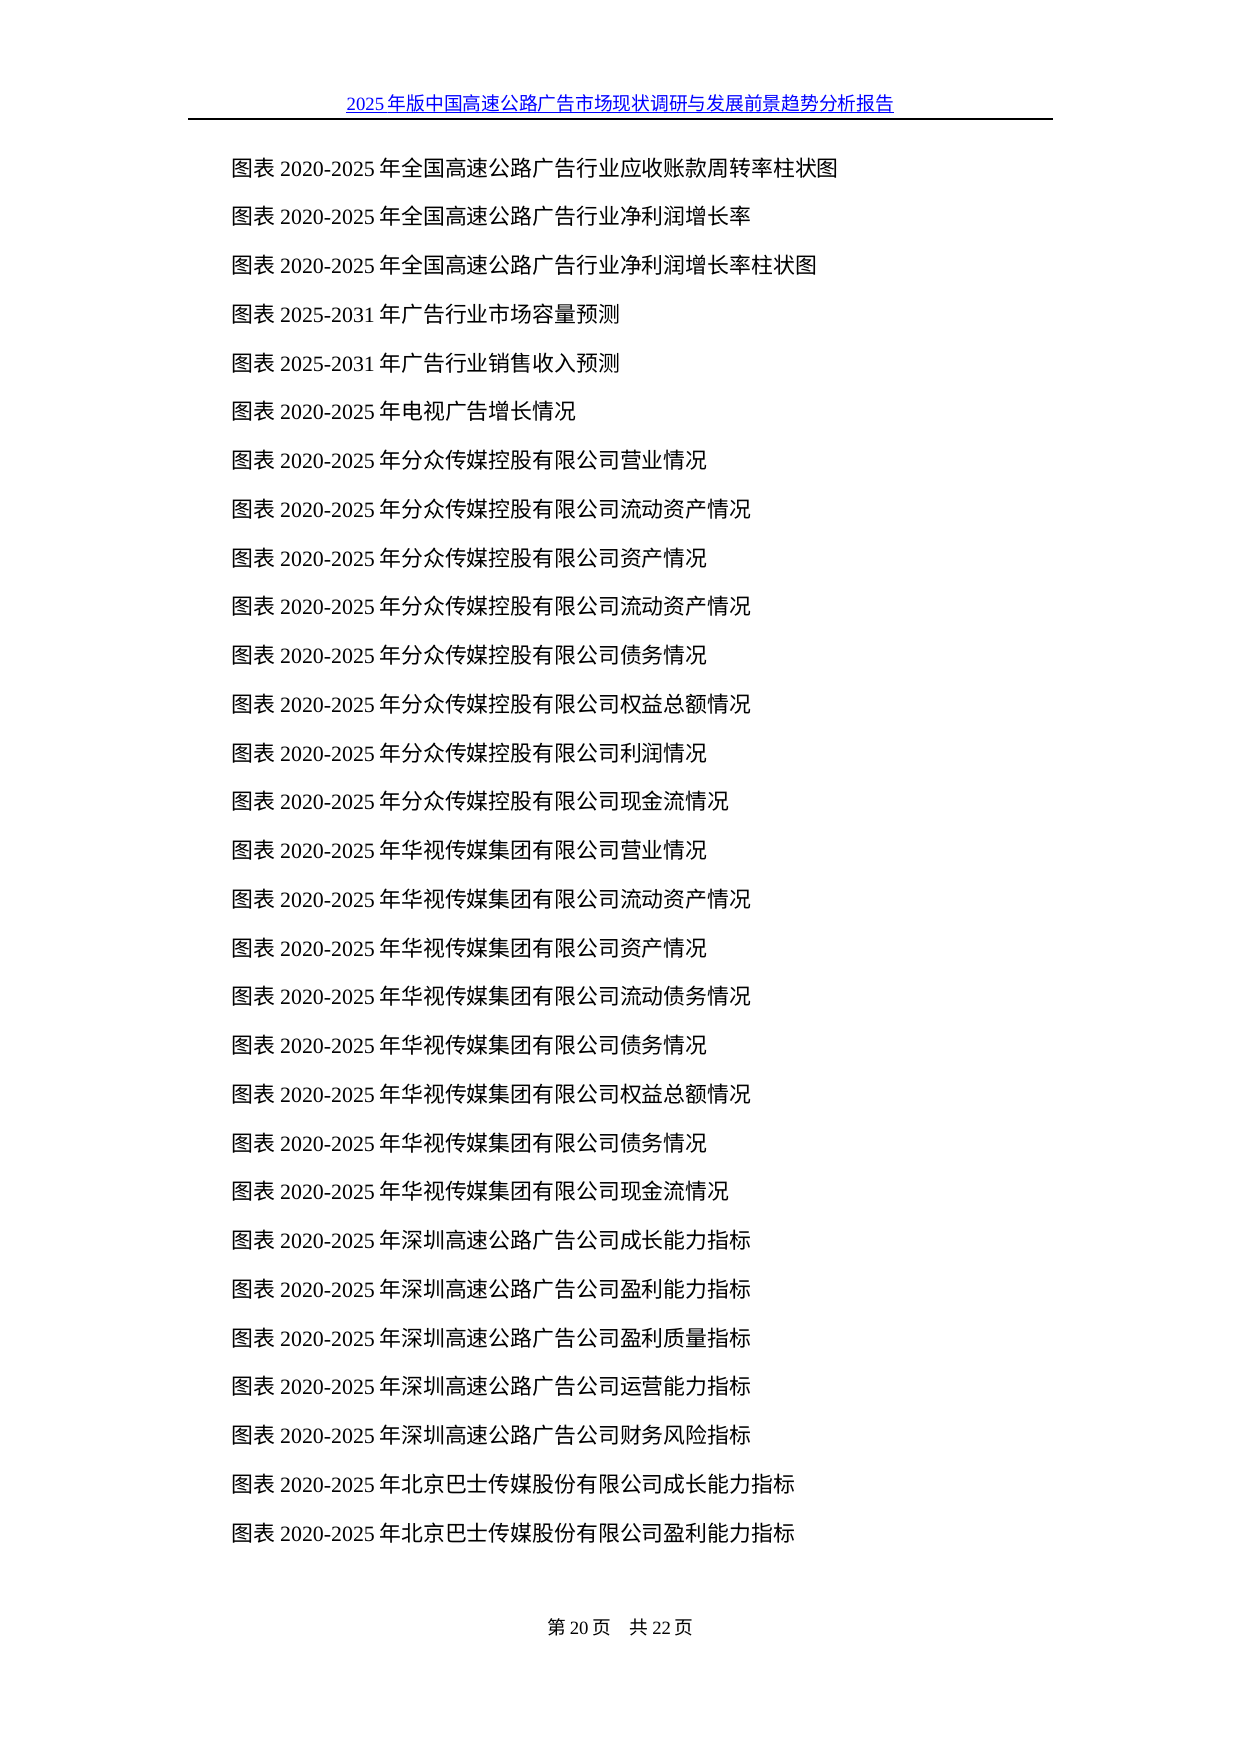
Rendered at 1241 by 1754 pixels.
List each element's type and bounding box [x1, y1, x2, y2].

text [187, 150, 1053, 1548]
